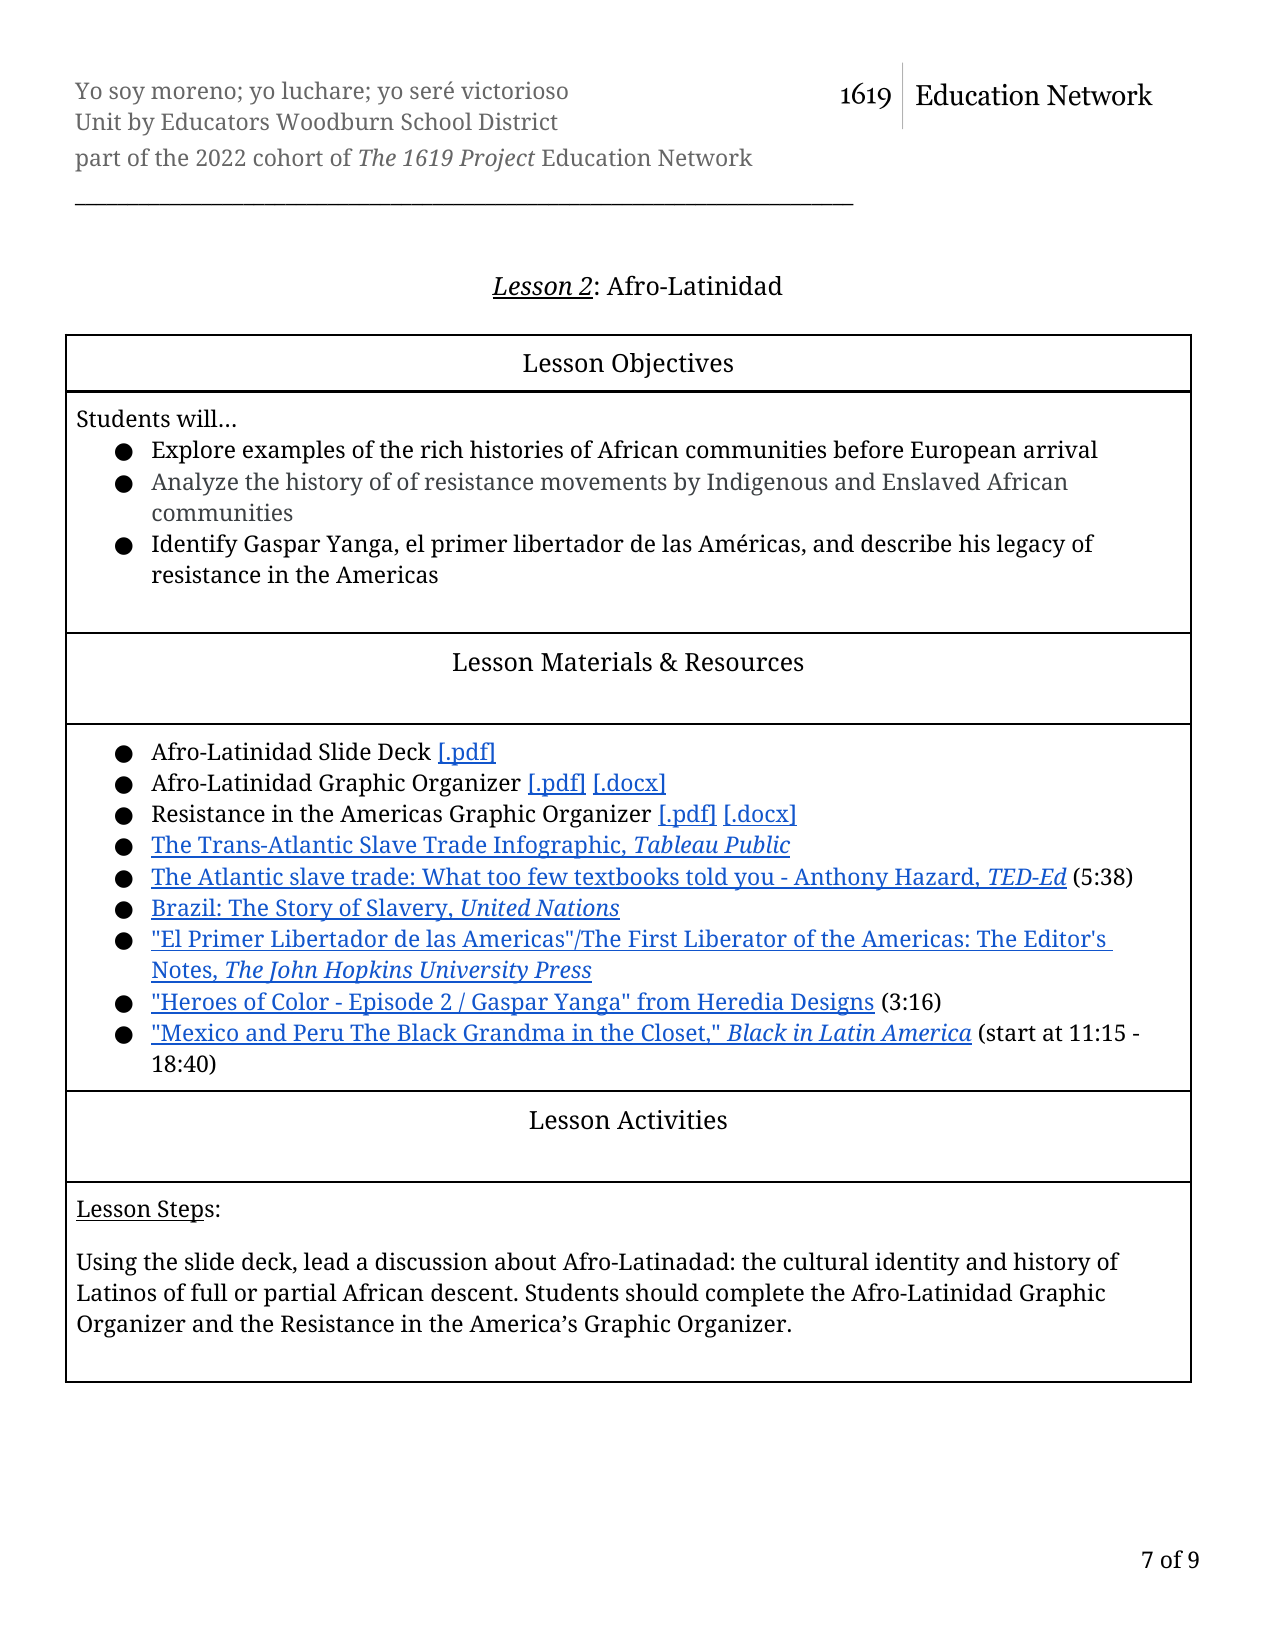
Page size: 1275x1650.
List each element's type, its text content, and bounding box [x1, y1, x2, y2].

picture [835, 59, 1156, 132]
table_header Lesson Objectives [67, 336, 1190, 390]
subtitle Lesson 2: Afro-Latinidad [75, 268, 1200, 302]
table_cell Afro-Latinidad Slide Deck [.pdf] Afro-Latinidad Graphic Organizer [.pdf] [.docx] Resistance in the Americas Graphic Organizer [.pdf] [.docx] The Trans-Atlantic Slave Trade Infographic, Tableau Public The Atlantic slave trade: What too few textbooks told you - Anthony Hazard, TED-Ed (5:38) Brazil: The Story of Slavery, United Nations "El Primer Libertador de las Americas"/The First Liberator of the Americas: The Editor's Notes, The John Hopkins University Press "Heroes of Color - Episode 2 / Gaspar Yanga" from Heredia Designs (3:16) "Mexico and Peru The Black Grandma in the Closet," Black in Latin America (start at 11:15 - 18:40) [67, 725, 1190, 1090]
table_cell Lesson Steps: Using the slide deck, lead a discussion about Afro-Latinadad: the cultural identity and history of Latinos of full or partial African descent. Students should complete the Afro-Latinidad Graphic Organizer and the Resistance in the America’s Graphic Organizer. [67, 1183, 1190, 1381]
table_cell Lesson Materials & Resources [67, 634, 1190, 723]
table_cell Lesson Activities [67, 1092, 1190, 1181]
table_cell Students will… Explore examples of the rich histories of African communities before European arrival Analyze the history of of resistance movements by Indigenous and Enslaved African communities Identify Gaspar Yanga, el primer libertador de las Américas, and describe his legacy of resistance in the Americas [67, 393, 1190, 632]
